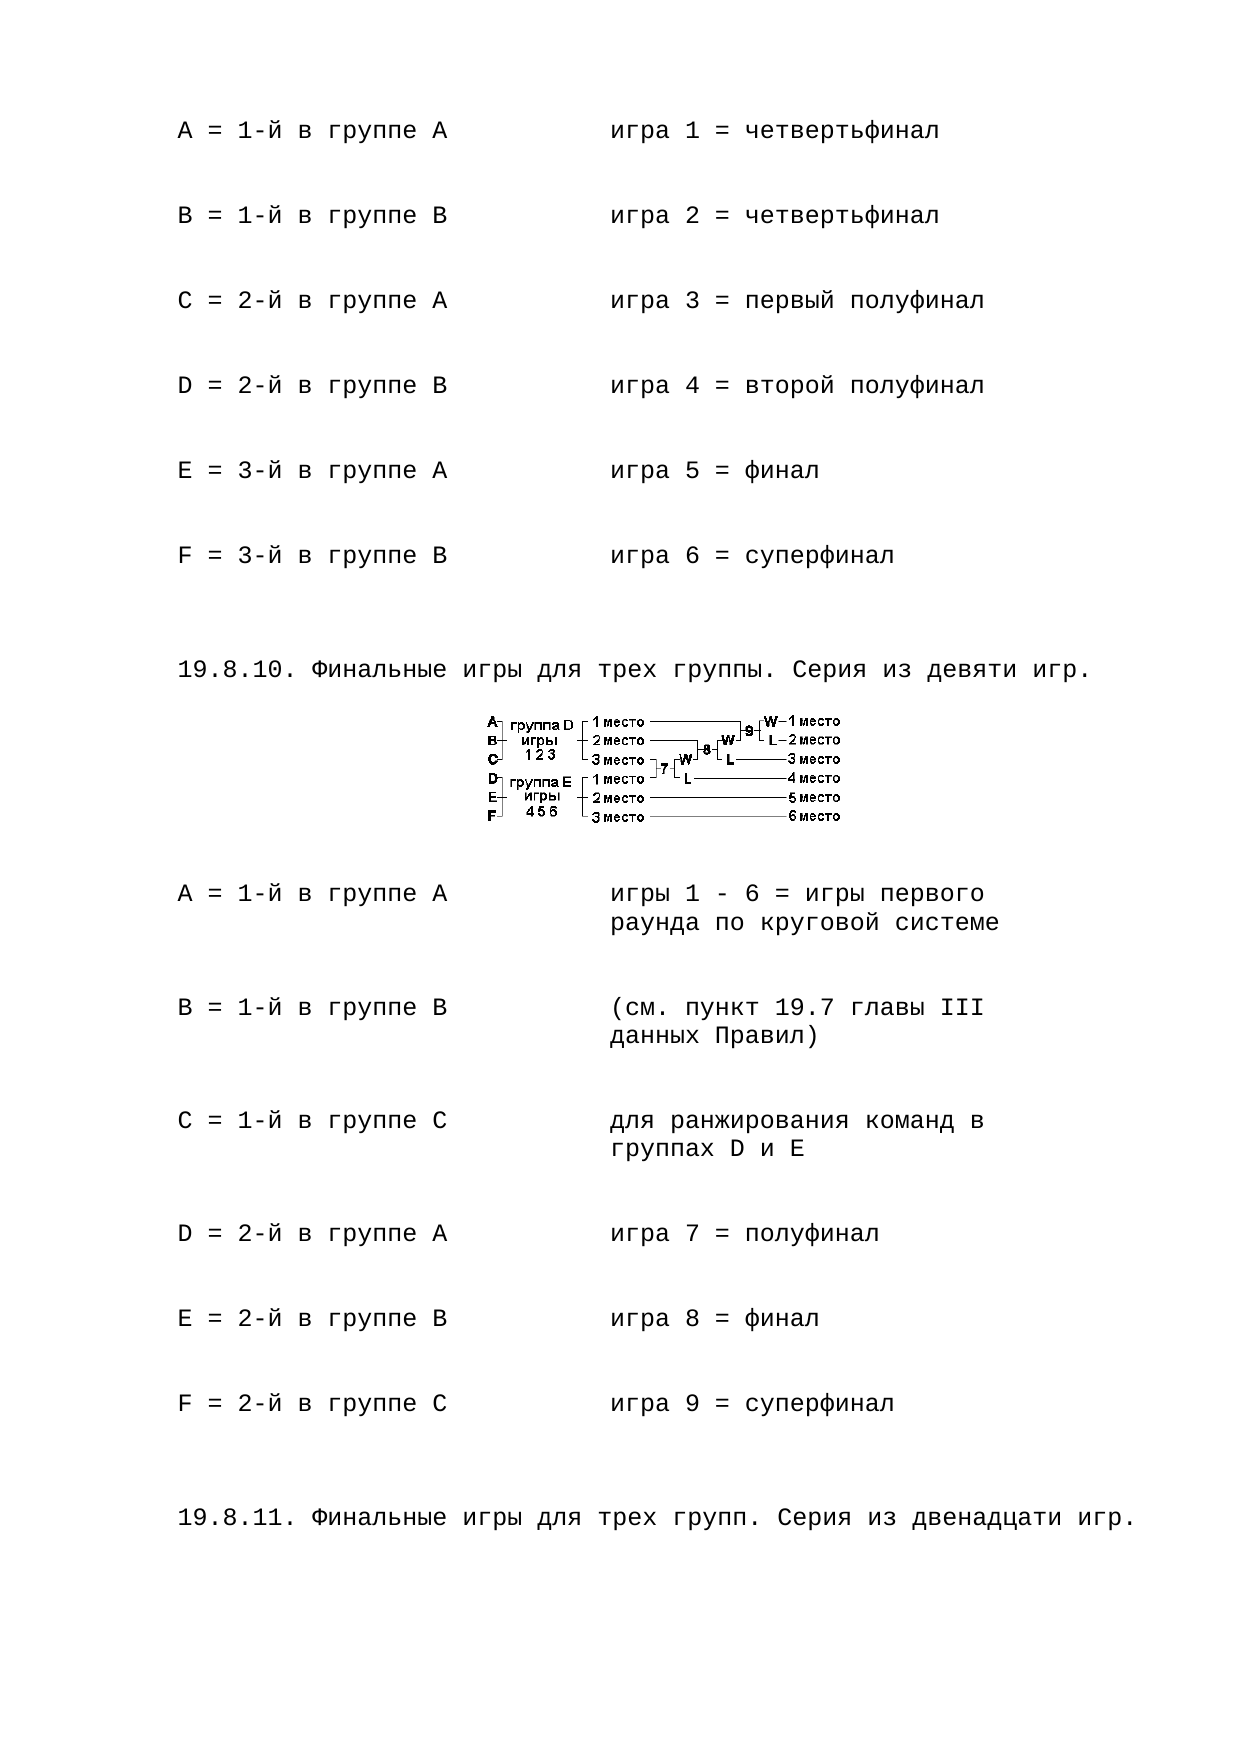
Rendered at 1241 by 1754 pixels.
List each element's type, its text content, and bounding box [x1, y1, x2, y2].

table_cell игра 5 = финал [610, 401, 1042, 486]
table_header A = 1-й в группе A [177, 824, 610, 937]
picture [486, 713, 843, 824]
table_cell F = 3-й в группе B [177, 486, 610, 571]
table_cell игра 3 = первый полуфинал [610, 231, 1042, 316]
table_cell (см. пункт 19.7 главы III данных Правил) [610, 938, 1042, 1051]
table_cell игра 4 = второй полуфинал [610, 316, 1042, 401]
table_cell игра 2 = четвертьфинал [610, 146, 1042, 231]
table_cell для ранжирования команд в группах D и E [610, 1051, 1042, 1164]
table_cell игра 9 = суперфинал [610, 1334, 1042, 1419]
table_cell F = 2-й в группе C [177, 1334, 610, 1419]
table_cell E = 3-й в группе A [177, 401, 610, 486]
table_cell D = 2-й в группе A [177, 1164, 610, 1249]
table_cell C = 1-й в группе C [177, 1051, 610, 1164]
text 19.8.11. Финальные игры для трех групп. Серия из двенадцати игр. [177, 1476, 1152, 1532]
table_cell игра 6 = суперфинал [610, 486, 1042, 571]
table_cell игра 8 = финал [610, 1249, 1042, 1334]
text 19.8.10. Финальные игры для трех группы. Серия из девяти игр. [177, 628, 1152, 685]
table_cell E = 2-й в группе B [177, 1249, 610, 1334]
table_cell D = 2-й в группе B [177, 316, 610, 401]
table_header игры 1 - 6 = игры первого раунда по круговой системе [610, 824, 1042, 937]
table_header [610, 118, 1042, 146]
table_cell C = 2-й в группе A [177, 231, 610, 316]
table_cell B = 1-й в группе B [177, 938, 610, 1051]
table_header A = 1-й в группе A [177, 118, 610, 146]
table_cell игра 7 = полуфинал [610, 1164, 1042, 1249]
table_cell B = 1-й в группе B [177, 146, 610, 231]
